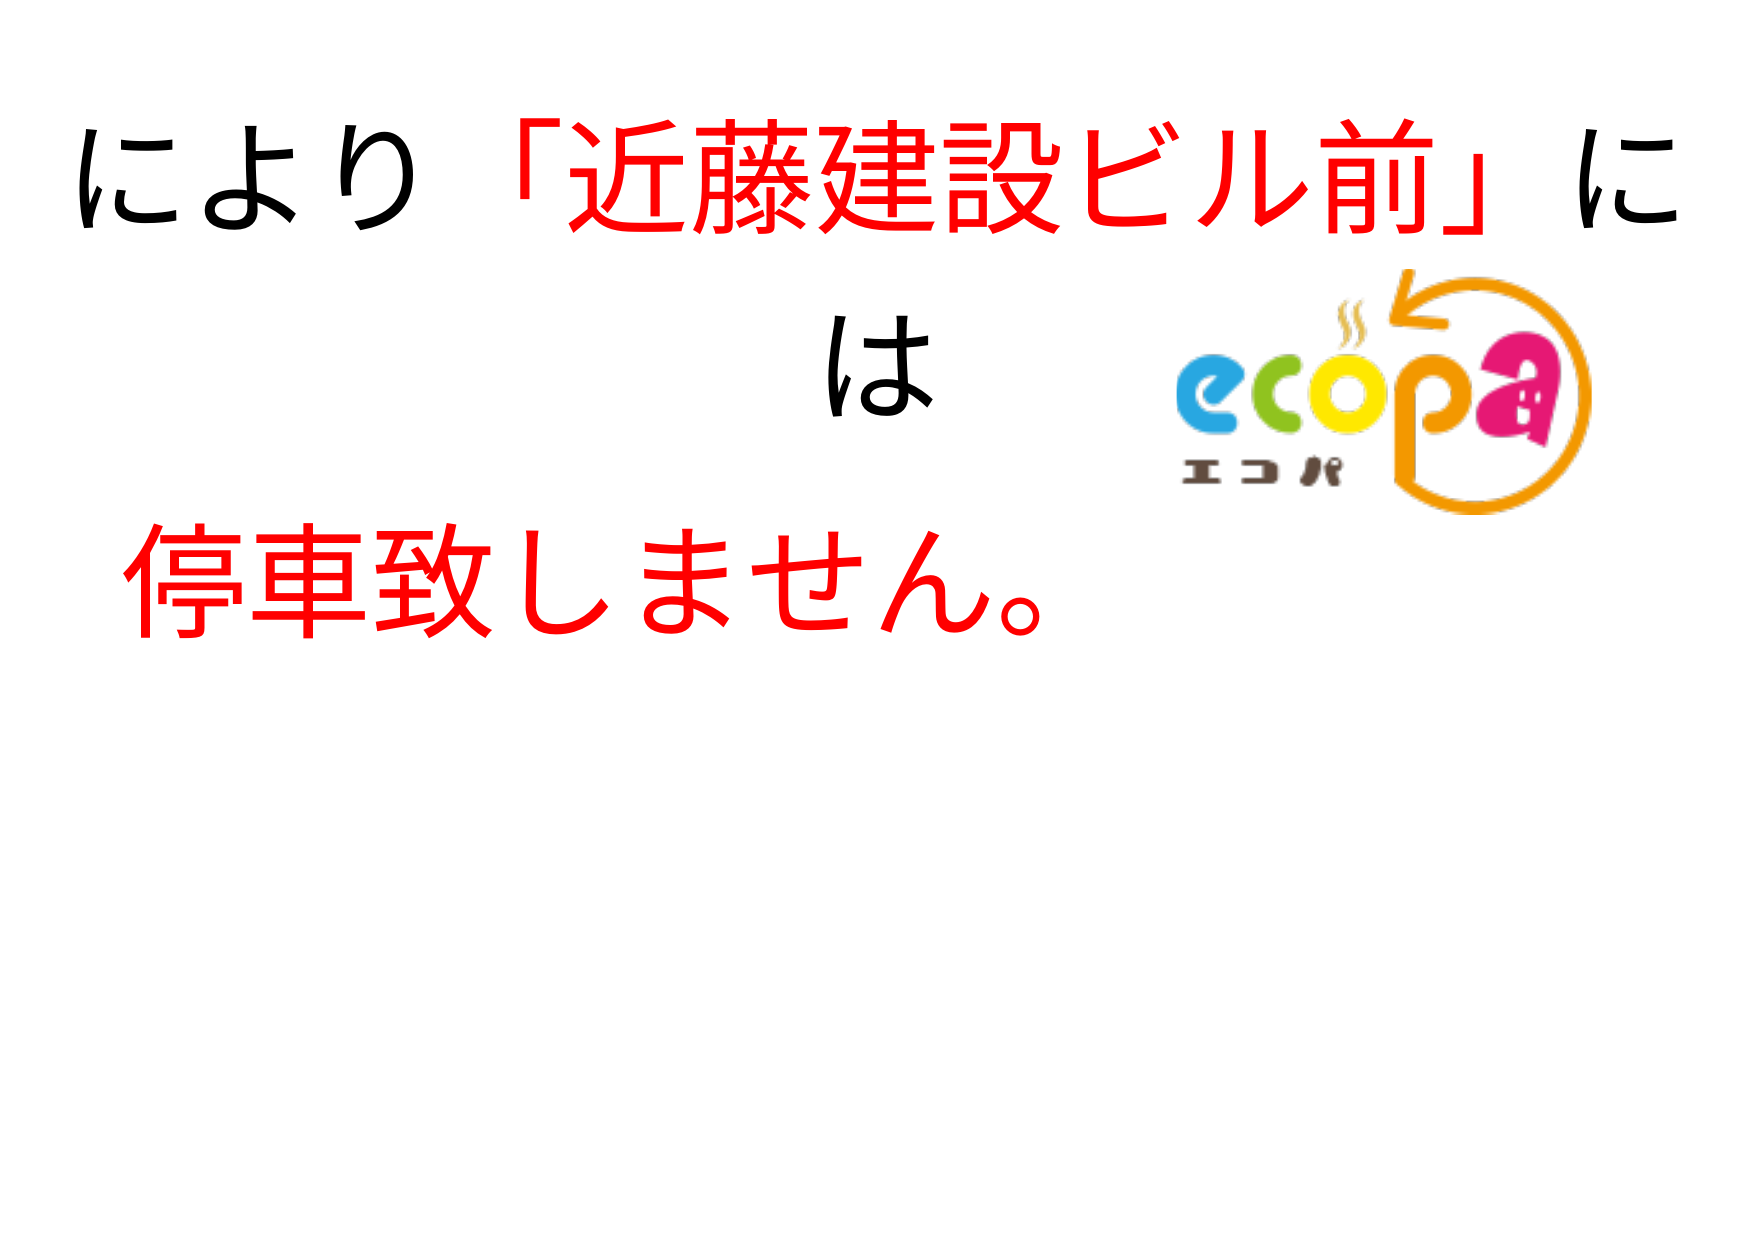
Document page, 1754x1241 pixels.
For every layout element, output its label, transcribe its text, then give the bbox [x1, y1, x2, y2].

text により「近藤建設ビル前」には [59, 76, 1695, 451]
picture [1176, 269, 1592, 515]
text 停車致しません。 [59, 481, 1695, 668]
